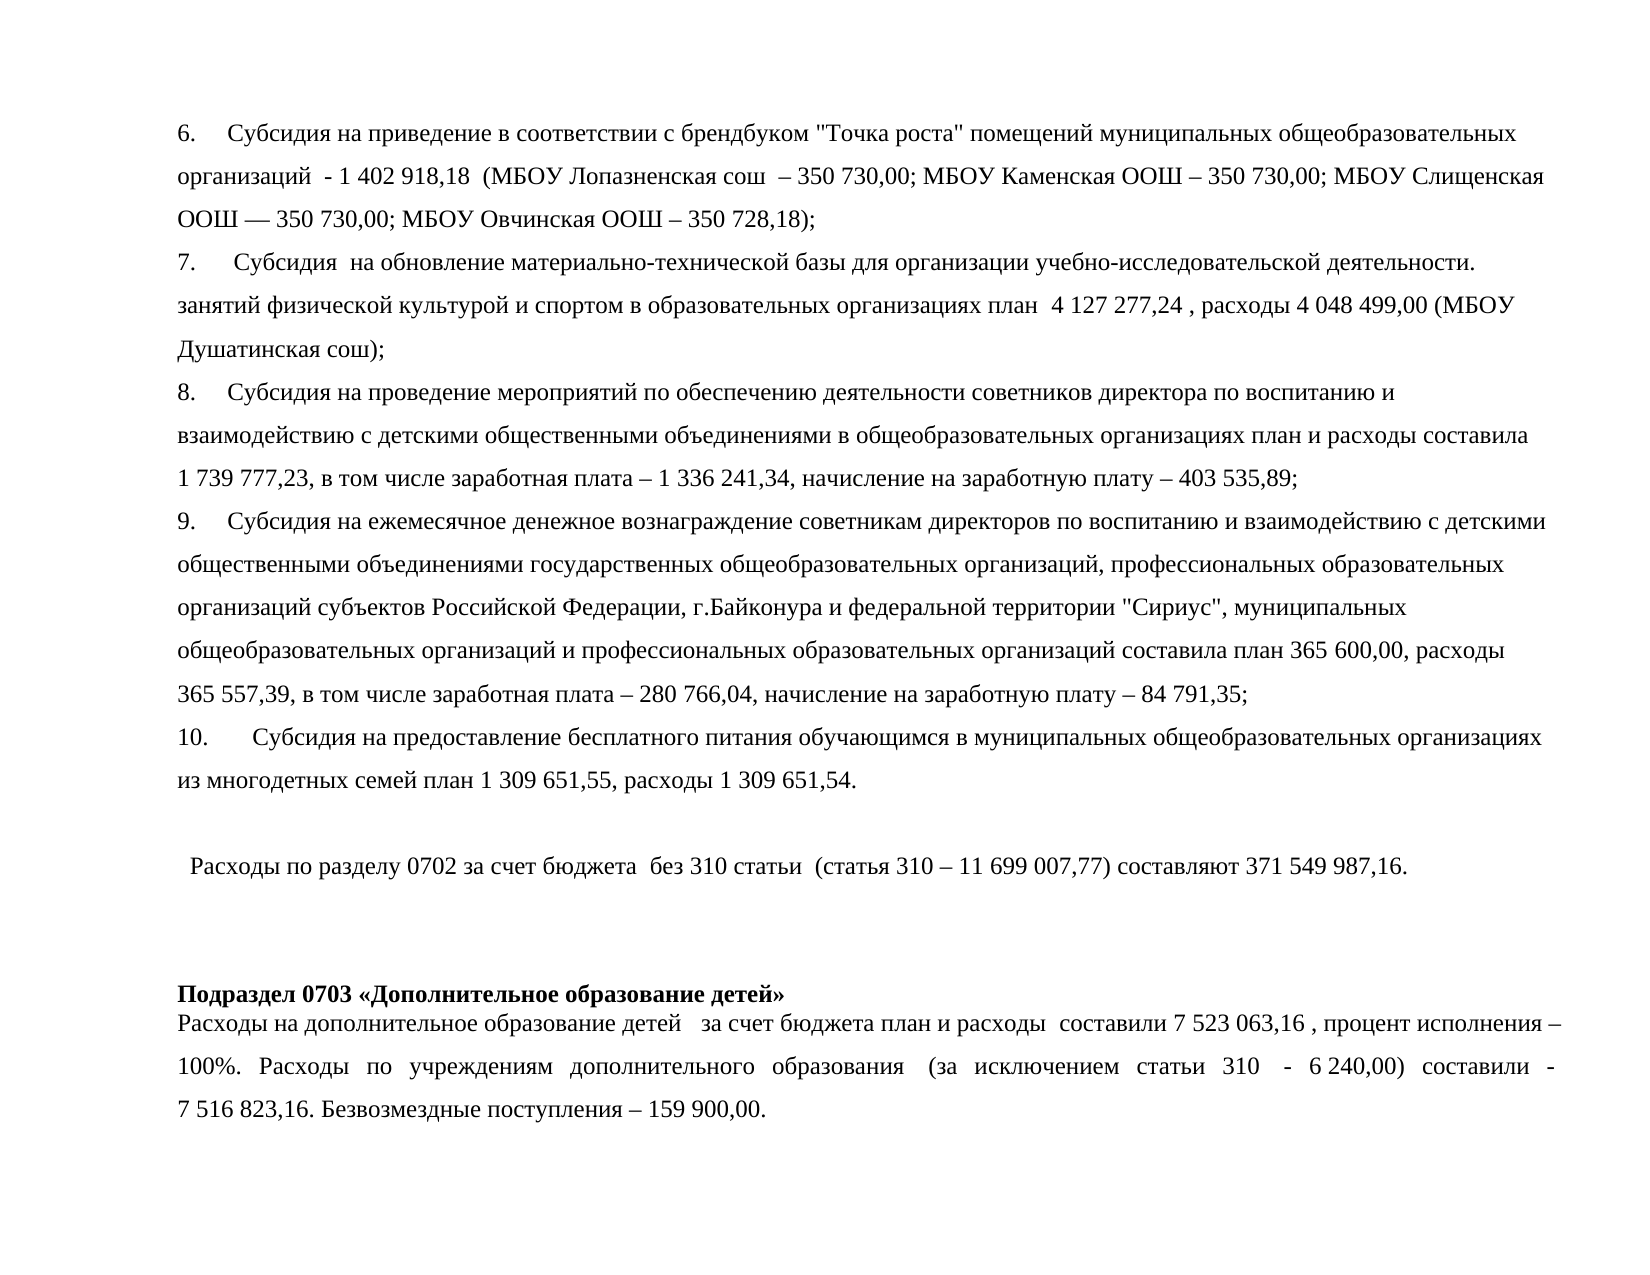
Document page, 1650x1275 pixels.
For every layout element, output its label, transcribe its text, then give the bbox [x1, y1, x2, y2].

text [177, 118, 1561, 965]
text Расходы на дополнительное образование детей за счет бюджета план и расходы составили 7 523 063,16 , процент исполнения – 100%. Расходы по учреждениям дополнительного образования (за исключением статьи 310 - 6 240,00) составили - 7 516 823,16. Безвозмездные поступления – 159 900,00. [177, 1008, 1561, 1123]
text Подраздел 0703 «Дополнительное образование детей» [177, 979, 1561, 1008]
